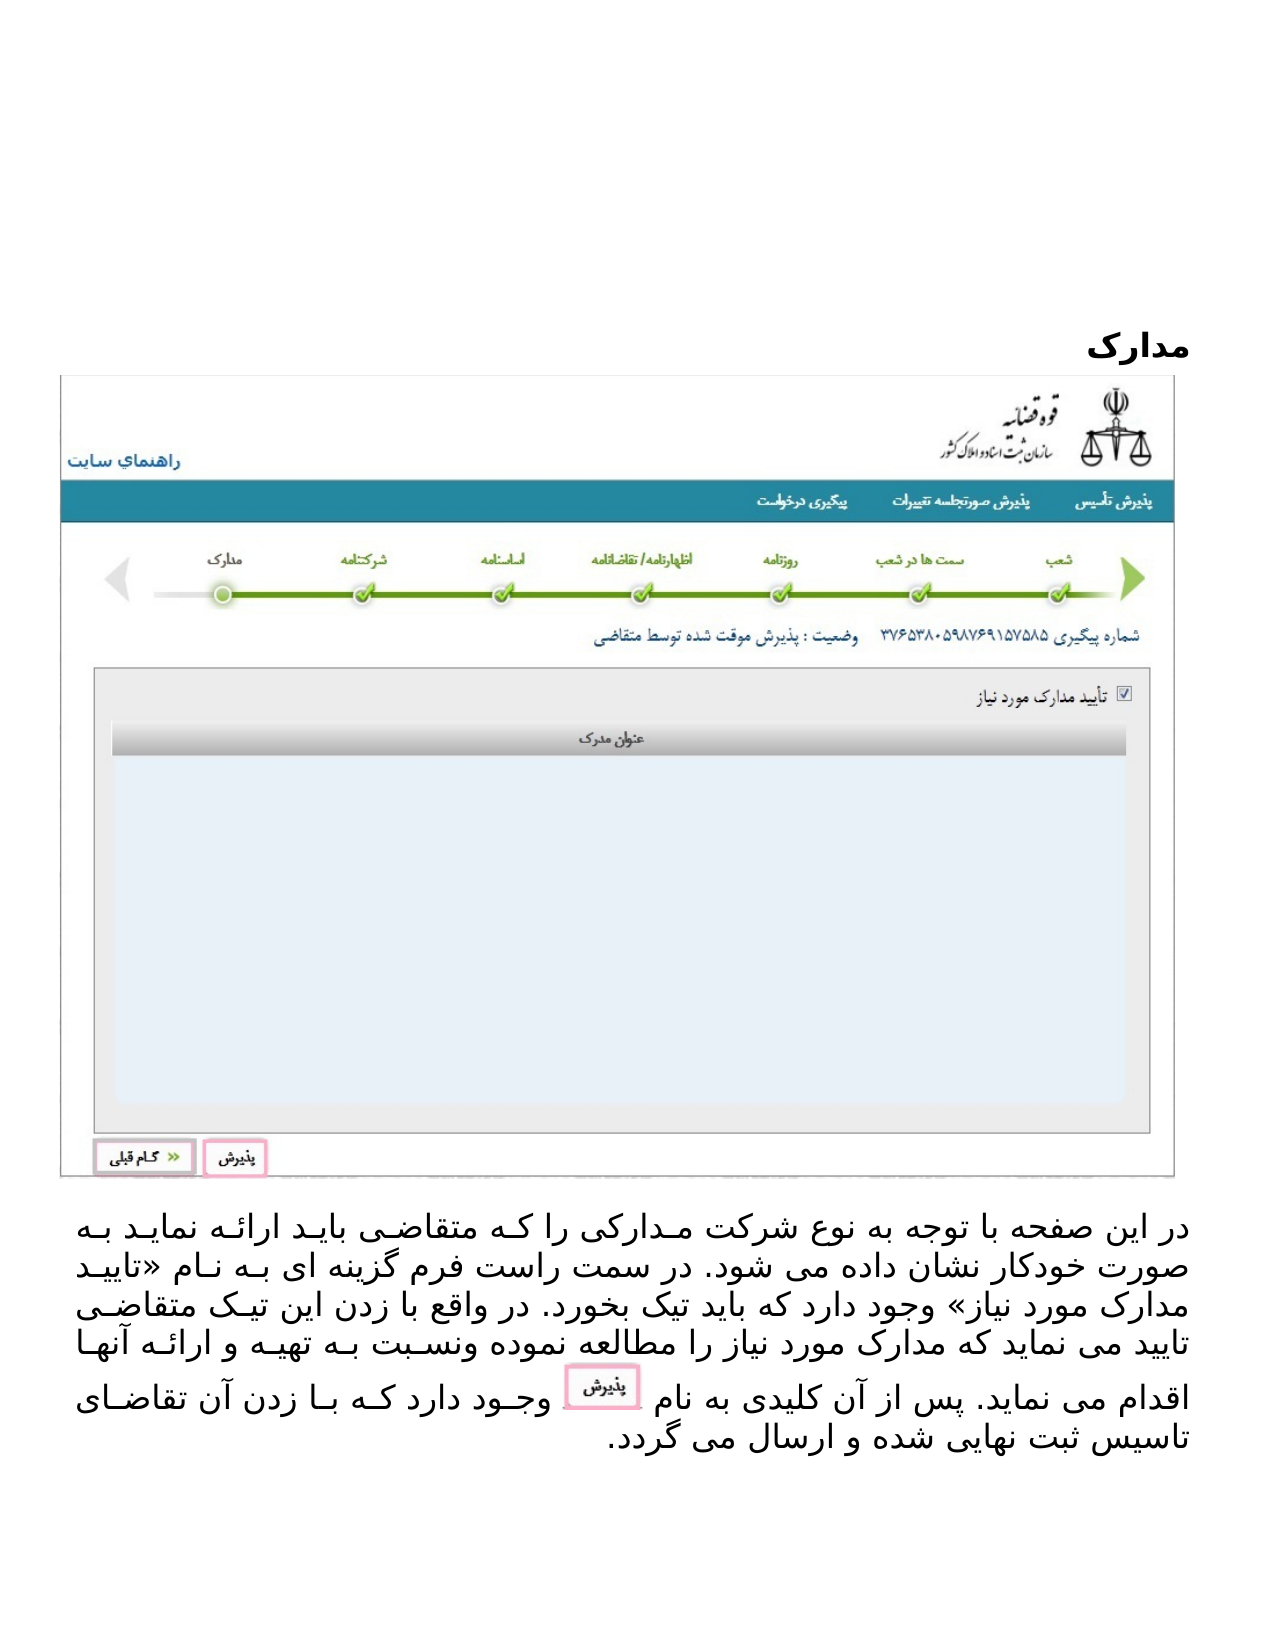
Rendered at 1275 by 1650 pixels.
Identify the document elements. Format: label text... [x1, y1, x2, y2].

picture [562, 1362, 643, 1410]
picture [59, 375, 1175, 1179]
subtitle مدارک [75, 327, 1191, 366]
